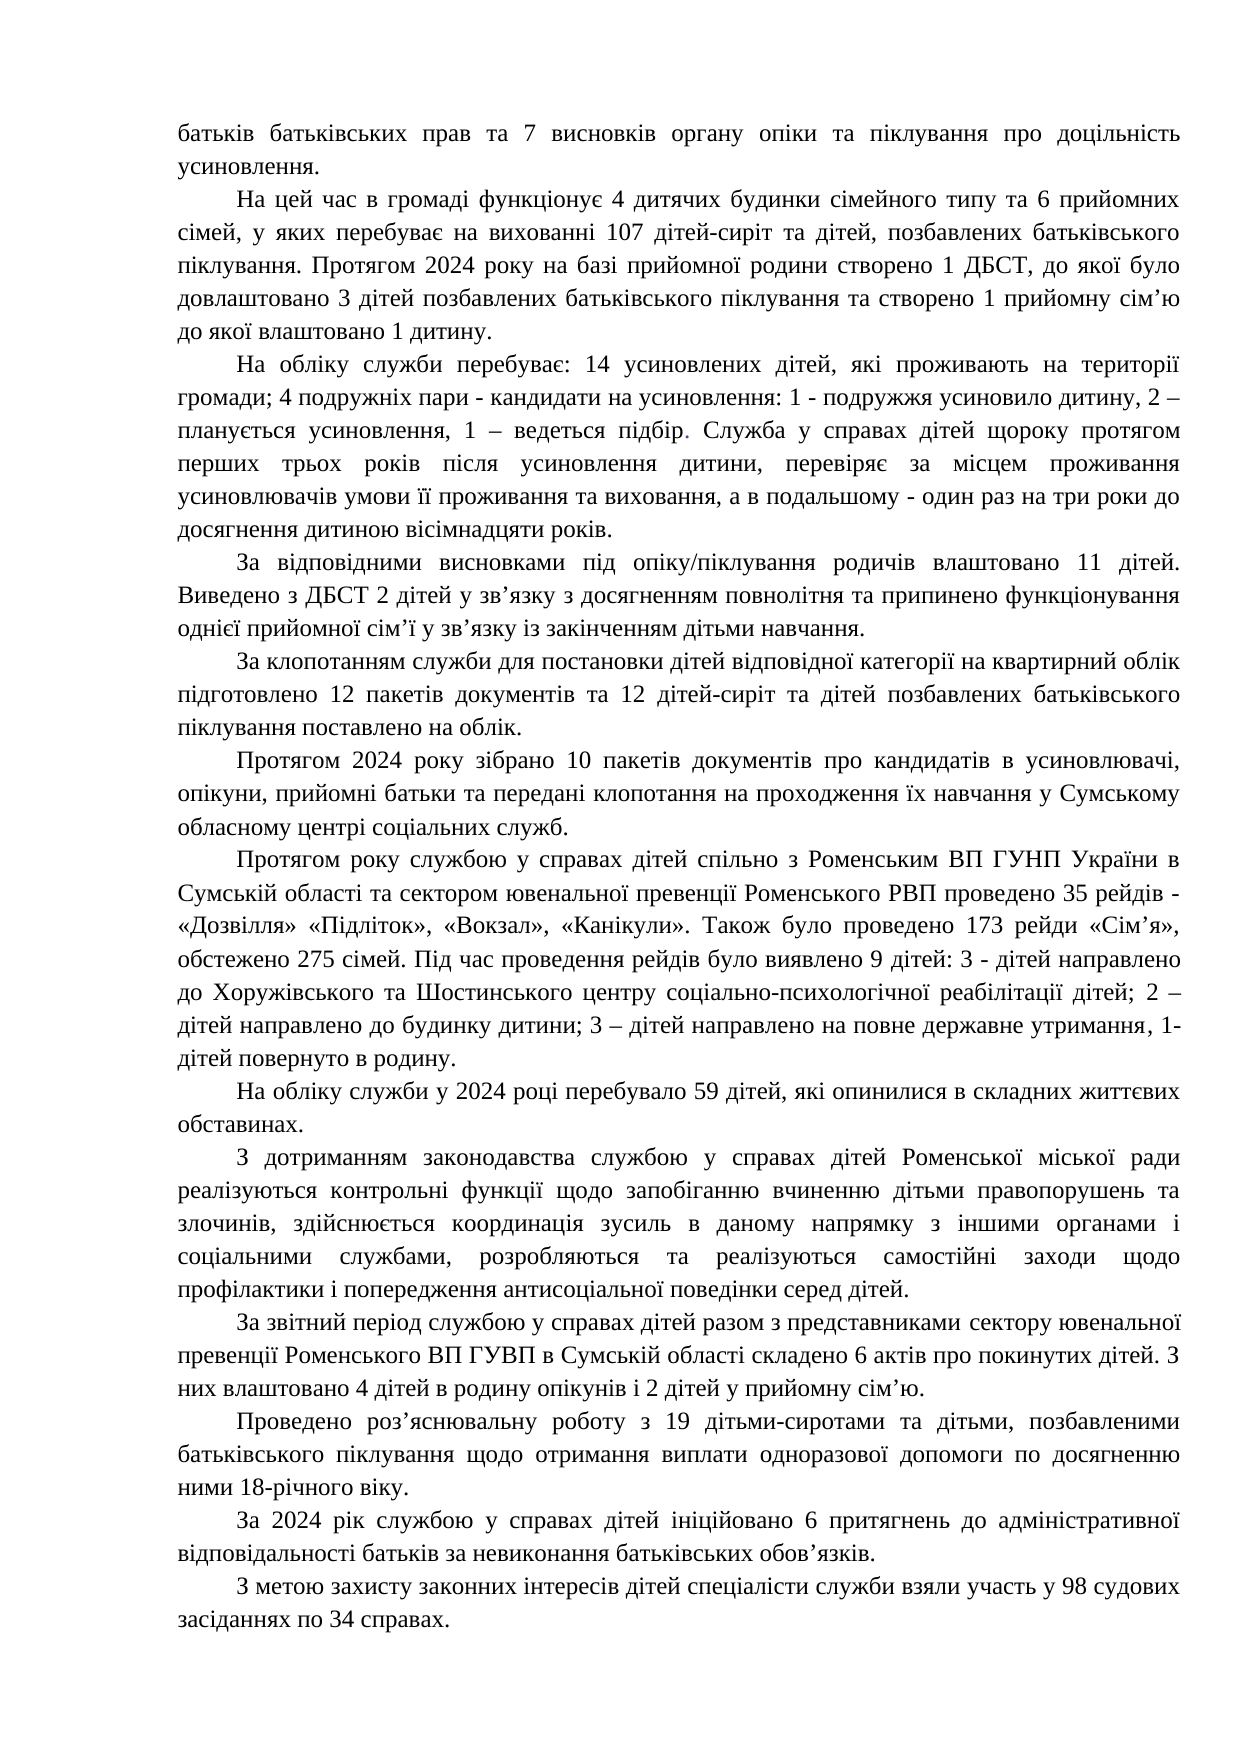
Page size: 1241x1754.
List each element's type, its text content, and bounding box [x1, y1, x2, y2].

text На обліку служби перебуває: 14 усиновлених дітей, які проживають на території громади; 4 подружніх пари - кандидати на усиновлення: 1 - подружжя усиновило дитину, 2 – планується усиновлення, 1 – ведеться підбір. Служба у справах дітей щороку протягом перших трьох років після усиновлення дитини, перевіряє за місцем проживання усиновлювачів умови її проживання та виховання, а в подальшому - один раз на три роки до досягнення дитиною вісімнадцяти років. [177, 349, 1181, 543]
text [177, 118, 1181, 180]
text За відповідними висновками під опіку/піклування родичів влаштовано 11 дітей. Виведено з ДБСТ 2 дітей у зв’язку з досягненням повнолітня та припинено функціонування однієї прийомної сім’ї у зв’язку із закінченням дітьми навчання. [177, 547, 1181, 642]
text З дотриманням законодавства службою у справах дітей Роменської міської ради реалізуються контрольні функції щодо запобіганню вчиненню дітьми правопорушень та злочинів, здійснюється координація зусиль в даному напрямку з іншими органами і соціальними службами, розробляються та реалізуються самостійні заходи щодо профілактики і попередження антисоціальної поведінки серед дітей. [177, 1142, 1181, 1303]
text На цей час в громаді функціонує 4 дитячих будинки сімейного типу та 6 прийомних сімей, у яких перебуває на вихованні 107 дітей-сиріт та дітей, позбавлених батьківського піклування. Протягом 2024 року на базі прийомної родини створено 1 ДБСТ, до якої було довлаштовано 3 дітей позбавлених батьківського піклування та створено 1 прийомну сім’ю до якої влаштовано 1 дитину. [177, 184, 1181, 345]
text Протягом року службою у справах дітей спільно з Роменським ВП ГУНП України в Сумській області та сектором ювенальної превенції Роменського РВП проведено 35 рейдів - «Дозвілля» «Підліток», «Вокзал», «Канікули». Також було проведено 173 рейди «Сім’я», обстежено 275 сімей. Під час проведення рейдів було виявлено 9 дітей: 3 - дітей направлено до Хоружівського та Шостинського центру соціально-психологічної реабілітації дітей; 2 – дітей направлено до будинку дитини; 3 – дітей направлено на повне державне утримання, 1- дітей повернуто в родину. [177, 844, 1181, 1071]
text За 2024 рік службою у справах дітей ініційовано 6 притягнень до адміністративної відповідальності батьків за невиконання батьківських обов’язків. [177, 1505, 1181, 1567]
text На обліку служби у 2024 році перебувало 59 дітей, які опинилися в складних життєвих обставинах. [177, 1076, 1181, 1137]
text Протягом 2024 року зібрано 10 пакетів документів про кандидатів в усиновлювачі, опікуни, прийомні батьки та передані клопотання на проходження їх навчання у Сумському обласному центрі соціальних служб. [177, 746, 1181, 840]
text За клопотанням служби для постановки дітей відповідної категорії на квартирний облік підготовлено 12 пакетів документів та 12 дітей-сиріт та дітей позбавлених батьківського піклування поставлено на облік. [177, 646, 1181, 741]
text З метою захисту законних інтересів дітей спеціалісти служби взяли участь у 98 судових засіданнях по 34 справах. [177, 1571, 1181, 1633]
text Проведено роз’яснювальну роботу з 19 дітьми-сиротами та дітьми, позбавленими батьківського піклування щодо отримання виплати одноразової допомоги по досягненню ними 18-річного віку. [177, 1406, 1181, 1501]
text За звітний період службою у справах дітей разом з представниками сектору ювенальної превенції Роменського ВП ГУВП в Сумській області складено 6 актів про покинутих дітей. З них влаштовано 4 дітей в родину опікунів і 2 дітей у прийомну сім’ю. [177, 1307, 1181, 1402]
